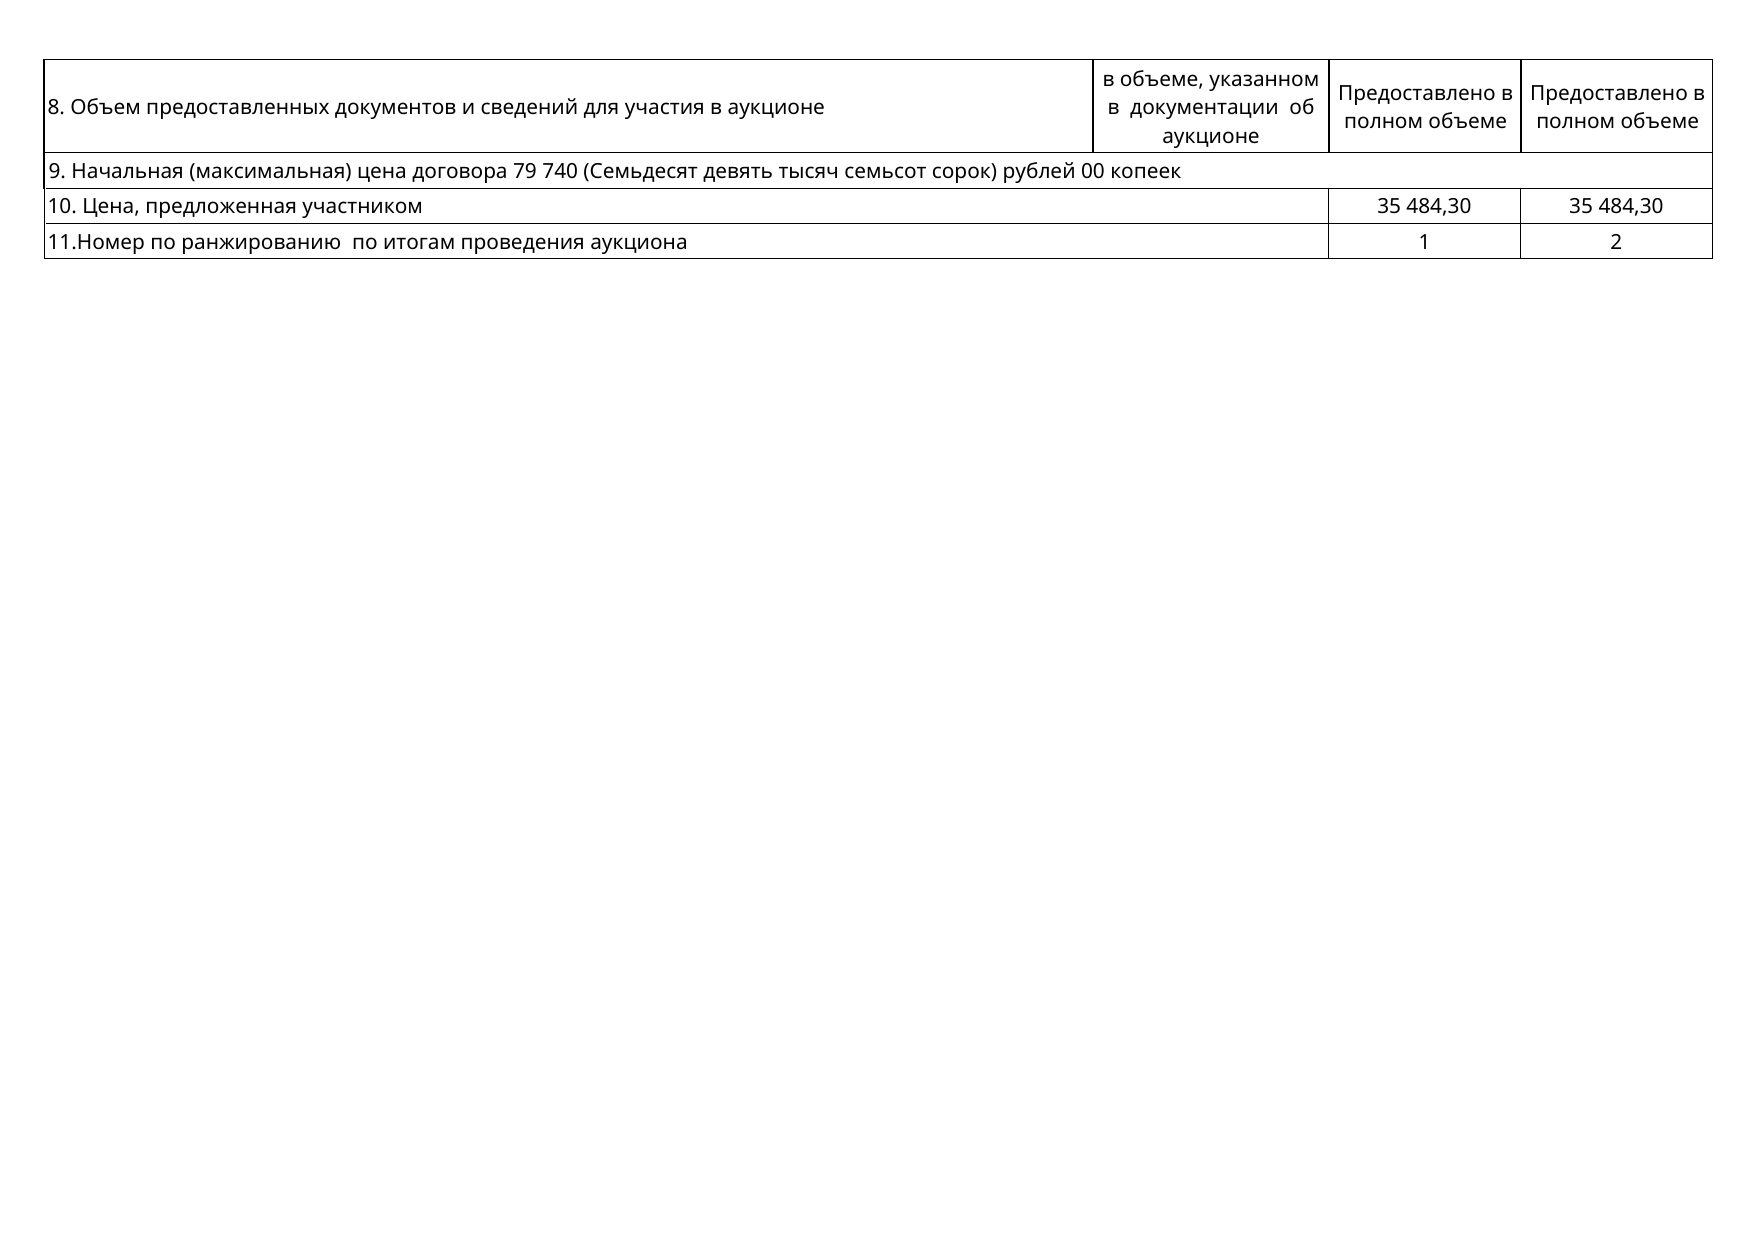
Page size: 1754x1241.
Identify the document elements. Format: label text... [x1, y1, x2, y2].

table_cell 10. Цена, предложенная участником [45, 189, 1328, 223]
table_cell 9. Начальная (максимальная) цена договора 79 740 (Семьдесят девять тысяч семьсот сорок) рублей 00 копеек [45, 153, 1712, 188]
table_cell 2 [1521, 224, 1712, 258]
table_cell в объеме, указанном в документации об аукционе [1094, 60, 1328, 152]
table_cell 1 [1329, 224, 1520, 258]
table_cell 8. Объем предоставленных документов и сведений для участия в аукционе [45, 60, 1092, 152]
table_cell Предоставлено в полном объеме [1330, 60, 1520, 152]
table_cell 35 484,30 [1329, 189, 1520, 223]
table_cell Предоставлено в полном объеме [1522, 60, 1712, 152]
table_cell 11.Номер по ранжированию по итогам проведения аукциона [45, 224, 1328, 258]
table_cell 35 484,30 [1521, 189, 1712, 223]
